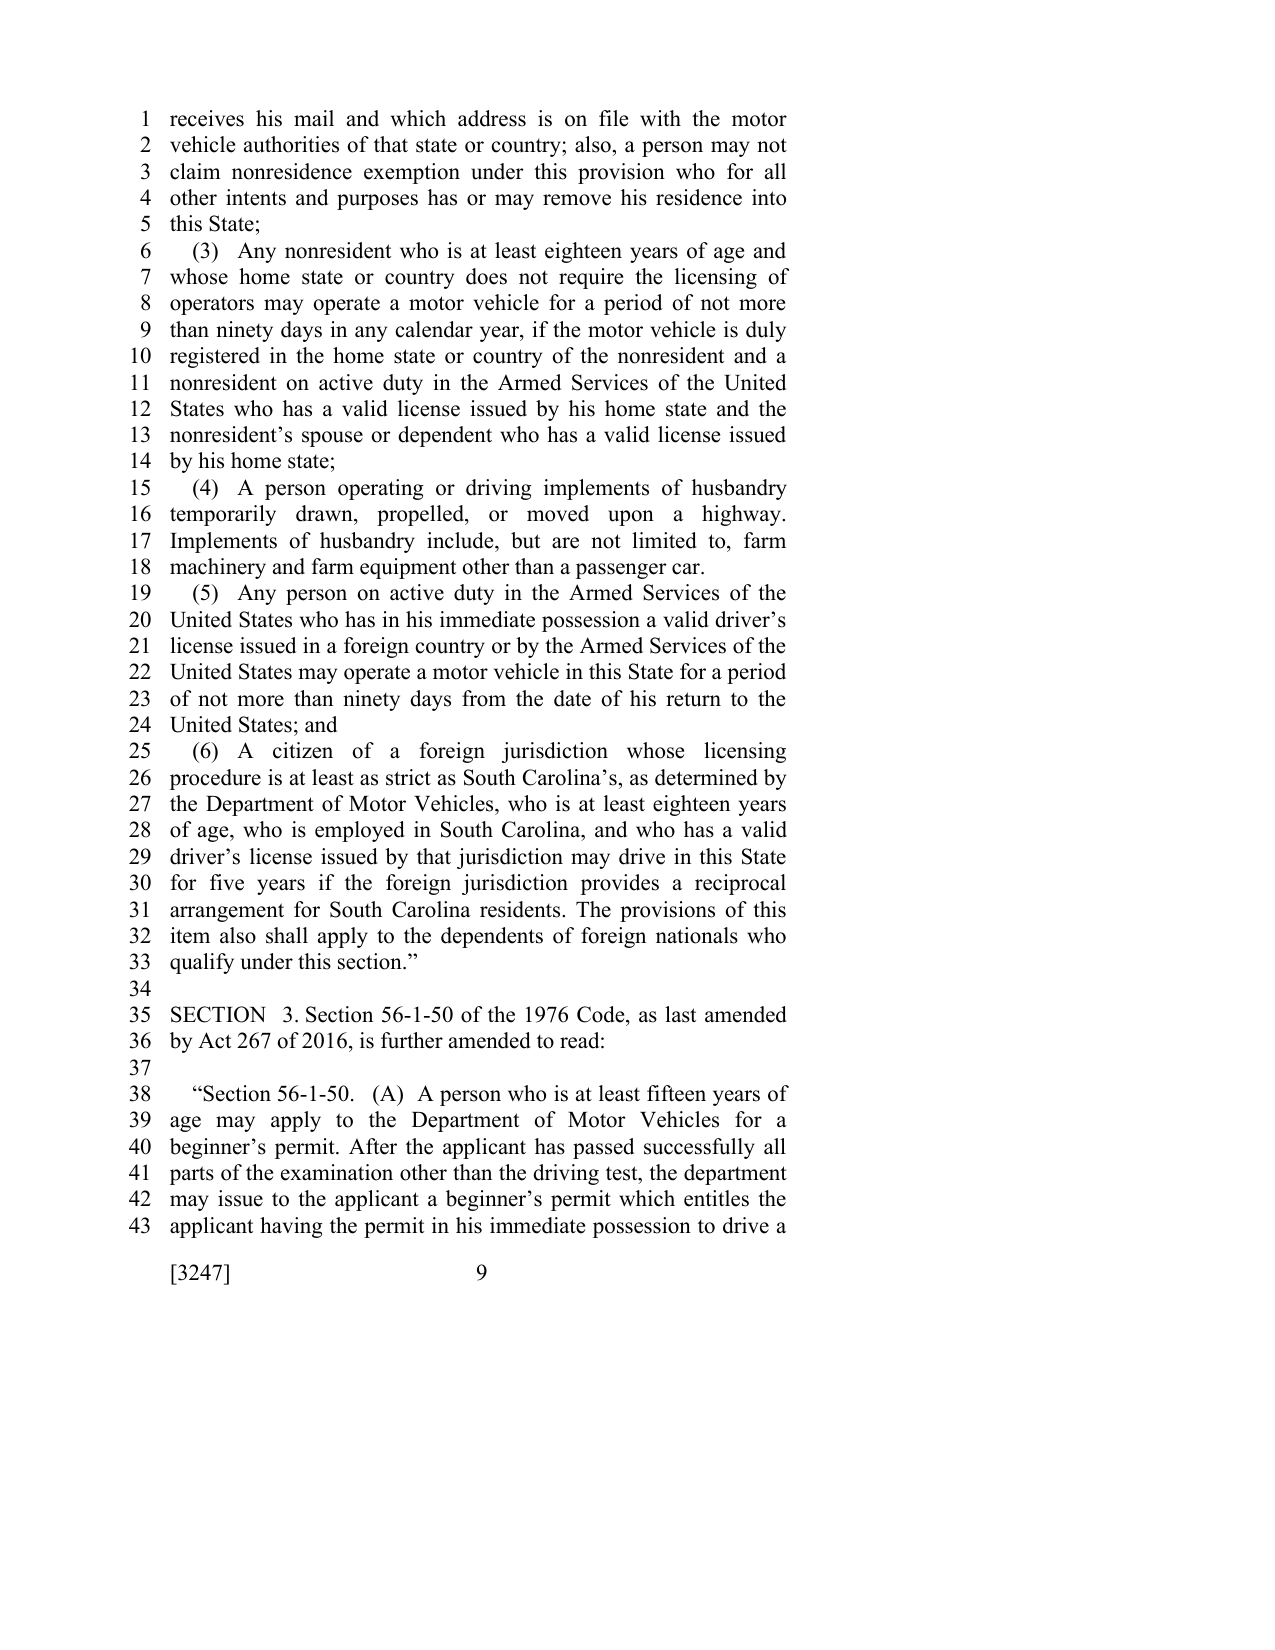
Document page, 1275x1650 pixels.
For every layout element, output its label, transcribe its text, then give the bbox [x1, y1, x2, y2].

text (5) Any person on active duty in the Armed Services of the United States who has in his immediate possession a valid driver’s license issued in a foreign country or by the Armed Services of the United States may operate a motor vehicle in this State for a period of not more than ninety days from the date of his return to the United States; and [169, 579, 787, 737]
text (4) A person operating or driving implements of husbandry temporarily drawn, propelled, or moved upon a highway. Implements of husbandry include, but are not limited to, farm machinery and farm equipment other than a passenger car. [169, 474, 787, 579]
text (3) Any nonresident who is at least eighteen years of age and whose home state or country does not require the licensing of operators may operate a motor vehicle for a period of not more than ninety days in any calendar year, if the motor vehicle is duly registered in the home state or country of the nonresident and a nonresident on active duty in the Armed Services of the United States who has a valid license issued by his home state and the nonresident’s spouse or dependent who has a valid license issued by his home state; [169, 237, 787, 474]
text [169, 105, 787, 237]
text SECTION 3. Section 56-1-50 of the 1976 Code, as last amended by Act 267 of 2016, is further amended to read: [169, 1001, 787, 1054]
text (6) A citizen of a foreign jurisdiction whose licensing procedure is at least as strict as South Carolina’s, as determined by the Department of Motor Vehicles, who is at least eighteen years of age, who is employed in South Carolina, and who has a valid driver’s license issued by that jurisdiction may drive in this State for five years if the foreign jurisdiction provides a reciprocal arrangement for South Carolina residents. The provisions of this item also shall apply to the dependents of foreign nationals who qualify under this section.” [169, 737, 787, 975]
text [169, 1080, 787, 1238]
